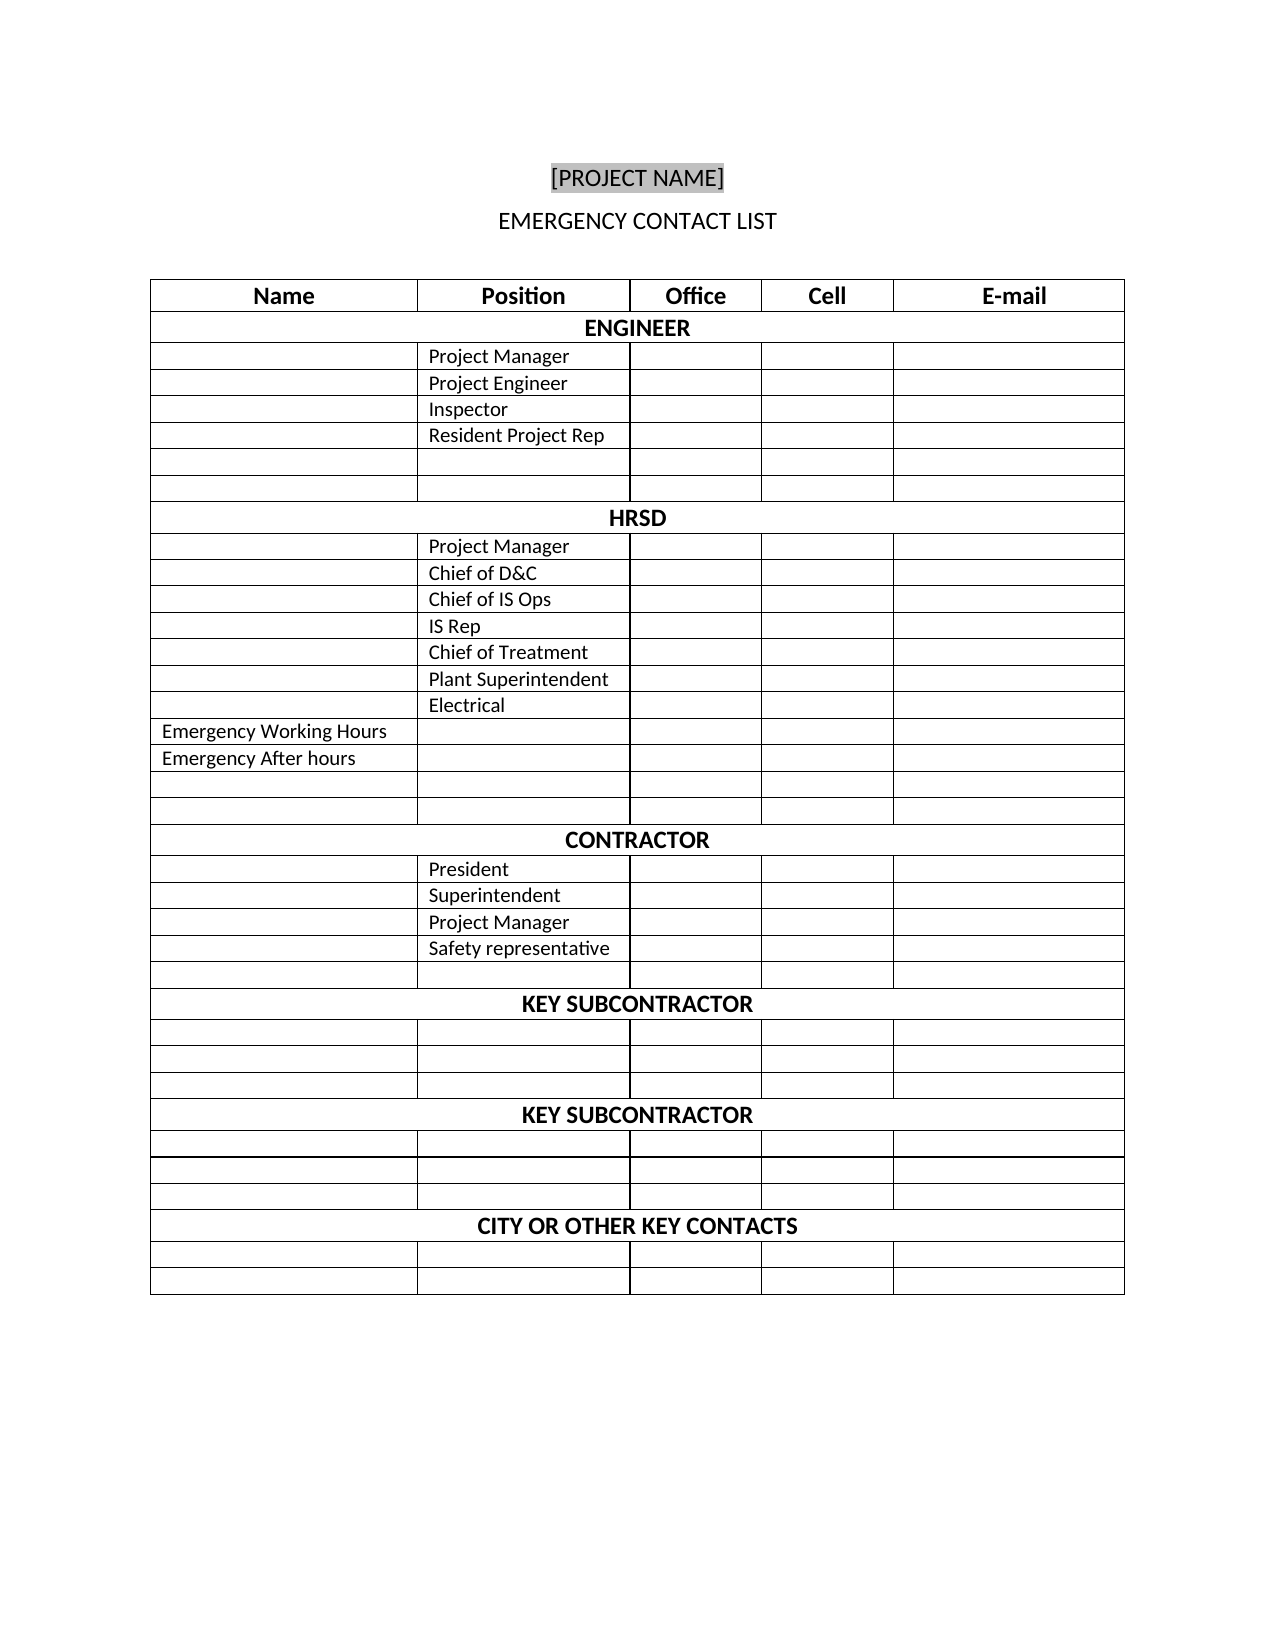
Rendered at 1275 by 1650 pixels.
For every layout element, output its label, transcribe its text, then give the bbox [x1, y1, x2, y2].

table_cell [762, 1073, 893, 1098]
table_cell [418, 745, 629, 771]
table_header E-mail [894, 280, 1124, 311]
table_cell [894, 936, 1124, 961]
table_cell [894, 1242, 1124, 1267]
table_cell [151, 476, 417, 501]
table_cell [894, 719, 1124, 744]
table_cell [894, 534, 1124, 559]
table_cell [418, 719, 629, 744]
table_cell CONTRACTOR [151, 825, 1124, 855]
table_cell [762, 666, 893, 691]
table_cell [151, 613, 417, 638]
table_cell [894, 639, 1124, 665]
table_cell [762, 1158, 893, 1183]
table_cell Electrical [418, 692, 629, 718]
table_cell [762, 883, 893, 908]
table_cell [631, 370, 761, 395]
table_cell [762, 343, 893, 369]
table_cell [894, 343, 1124, 369]
table_cell [418, 449, 629, 474]
table_cell [151, 396, 417, 422]
table_cell Chief of Treatment [418, 639, 629, 665]
table_cell [151, 534, 417, 559]
table_cell [894, 856, 1124, 882]
table_cell [894, 560, 1124, 585]
table_cell [151, 798, 417, 823]
table_cell [151, 1020, 417, 1045]
table_header Cell [762, 280, 893, 311]
table_cell [151, 666, 417, 691]
table_cell Emergency Working Hours [151, 719, 417, 744]
table_cell Superintendent [418, 883, 629, 908]
table_cell [762, 1242, 893, 1267]
table_cell [631, 1268, 761, 1294]
table_header Office [631, 280, 761, 311]
table_cell [151, 343, 417, 369]
table_cell [762, 476, 893, 501]
table_cell [894, 798, 1124, 823]
table_cell [762, 962, 893, 987]
table_cell [631, 909, 761, 934]
table_cell [418, 1184, 629, 1209]
table_cell [894, 772, 1124, 797]
table_cell [894, 476, 1124, 501]
table_cell Plant Superintendent [418, 666, 629, 691]
table_cell Emergency After hours [151, 745, 417, 771]
text [PROJECT NAME] [150, 162, 1125, 193]
table_cell [418, 1158, 629, 1183]
table_cell [894, 1184, 1124, 1209]
table_cell [762, 423, 893, 448]
table_cell [631, 639, 761, 665]
table_cell [762, 534, 893, 559]
table_cell [631, 1158, 761, 1183]
table_cell IS Rep [418, 613, 629, 638]
table_cell [762, 772, 893, 797]
table_cell Chief of D&C [418, 560, 629, 585]
table_cell [762, 370, 893, 395]
table_cell [151, 1131, 417, 1156]
table_cell KEY SUBCONTRACTOR [151, 1099, 1124, 1130]
table_cell [762, 449, 893, 474]
table_cell [631, 534, 761, 559]
table_cell [762, 719, 893, 744]
table_cell [418, 1131, 629, 1156]
table_cell [631, 586, 761, 612]
table_cell CITY OR OTHER KEY CONTACTS [151, 1210, 1124, 1241]
table_cell [762, 936, 893, 961]
table_cell [894, 1131, 1124, 1156]
table_cell [894, 883, 1124, 908]
table_cell [631, 343, 761, 369]
table_cell [894, 909, 1124, 934]
table_cell [418, 476, 629, 501]
table_cell [762, 1184, 893, 1209]
table_cell [151, 883, 417, 908]
table_cell [151, 423, 417, 448]
table_cell [894, 1073, 1124, 1098]
table_cell Inspector [418, 396, 629, 422]
table_cell [631, 883, 761, 908]
table_cell [762, 1046, 893, 1072]
table_cell [151, 692, 417, 718]
table_cell [894, 1268, 1124, 1294]
table_cell [151, 639, 417, 665]
table_cell [762, 396, 893, 422]
table_cell [894, 613, 1124, 638]
table_cell [762, 1268, 893, 1294]
table_cell [631, 666, 761, 691]
table_cell [418, 1242, 629, 1267]
table_cell [418, 1020, 629, 1045]
table_cell [631, 1046, 761, 1072]
table_cell [894, 396, 1124, 422]
table_cell Project Manager [418, 343, 629, 369]
table_cell [631, 1184, 761, 1209]
table_cell [762, 745, 893, 771]
table_cell [631, 692, 761, 718]
table_cell [631, 396, 761, 422]
table_cell [894, 692, 1124, 718]
table_cell [631, 962, 761, 987]
table_cell [151, 1268, 417, 1294]
table_cell [418, 1268, 629, 1294]
table_cell [631, 476, 761, 501]
table_cell [894, 1046, 1124, 1072]
table_cell President [418, 856, 629, 882]
table_cell [631, 772, 761, 797]
table_header Name [151, 280, 417, 311]
table_cell [151, 1158, 417, 1183]
table_cell [894, 1158, 1124, 1183]
table_cell Project Engineer [418, 370, 629, 395]
table_cell [631, 1242, 761, 1267]
table_cell [631, 936, 761, 961]
table_cell ENGINEER [151, 312, 1124, 342]
table_cell [894, 370, 1124, 395]
table_cell [894, 745, 1124, 771]
table_cell [418, 962, 629, 987]
table_cell [418, 1046, 629, 1072]
table_cell [631, 1020, 761, 1045]
table_cell [151, 909, 417, 934]
table_cell [762, 798, 893, 823]
table_cell [894, 449, 1124, 474]
table_cell [894, 586, 1124, 612]
text EMERGENCY CONTACT LIST [150, 206, 1125, 236]
table_cell [631, 423, 761, 448]
table_cell [151, 560, 417, 585]
table_cell KEY SUBCONTRACTOR [151, 989, 1124, 1019]
table_cell [151, 586, 417, 612]
table_cell [762, 692, 893, 718]
table_cell [631, 719, 761, 744]
table_cell [418, 1073, 629, 1098]
table_cell [151, 370, 417, 395]
table_cell [151, 772, 417, 797]
table_cell [631, 1131, 761, 1156]
table_cell [631, 560, 761, 585]
table_cell [762, 586, 893, 612]
table_cell [762, 1131, 893, 1156]
table_cell Project Manager [418, 909, 629, 934]
table_header Position [418, 280, 629, 311]
table_cell [894, 423, 1124, 448]
table_cell [762, 856, 893, 882]
table_cell Resident Project Rep [418, 423, 629, 448]
table_cell [762, 613, 893, 638]
table_cell [151, 962, 417, 987]
table_cell Chief of IS Ops [418, 586, 629, 612]
table_cell Project Manager [418, 534, 629, 559]
table_cell [151, 856, 417, 882]
table_cell [631, 745, 761, 771]
table_cell [894, 666, 1124, 691]
table_cell [631, 798, 761, 823]
table_cell [151, 1184, 417, 1209]
table_cell [762, 909, 893, 934]
table_cell [894, 962, 1124, 987]
table_cell [418, 772, 629, 797]
table_cell [418, 798, 629, 823]
table_cell [631, 1073, 761, 1098]
table_cell [151, 936, 417, 961]
table_cell [762, 639, 893, 665]
table_cell [151, 1073, 417, 1098]
table_cell [631, 856, 761, 882]
table_cell [894, 1020, 1124, 1045]
table_cell Safety representative [418, 936, 629, 961]
table_cell HRSD [151, 502, 1124, 532]
table_cell [151, 1046, 417, 1072]
table_cell [631, 449, 761, 474]
table_cell [762, 560, 893, 585]
table_cell [151, 1242, 417, 1267]
table_cell [151, 449, 417, 474]
table_cell [631, 613, 761, 638]
table_cell [762, 1020, 893, 1045]
